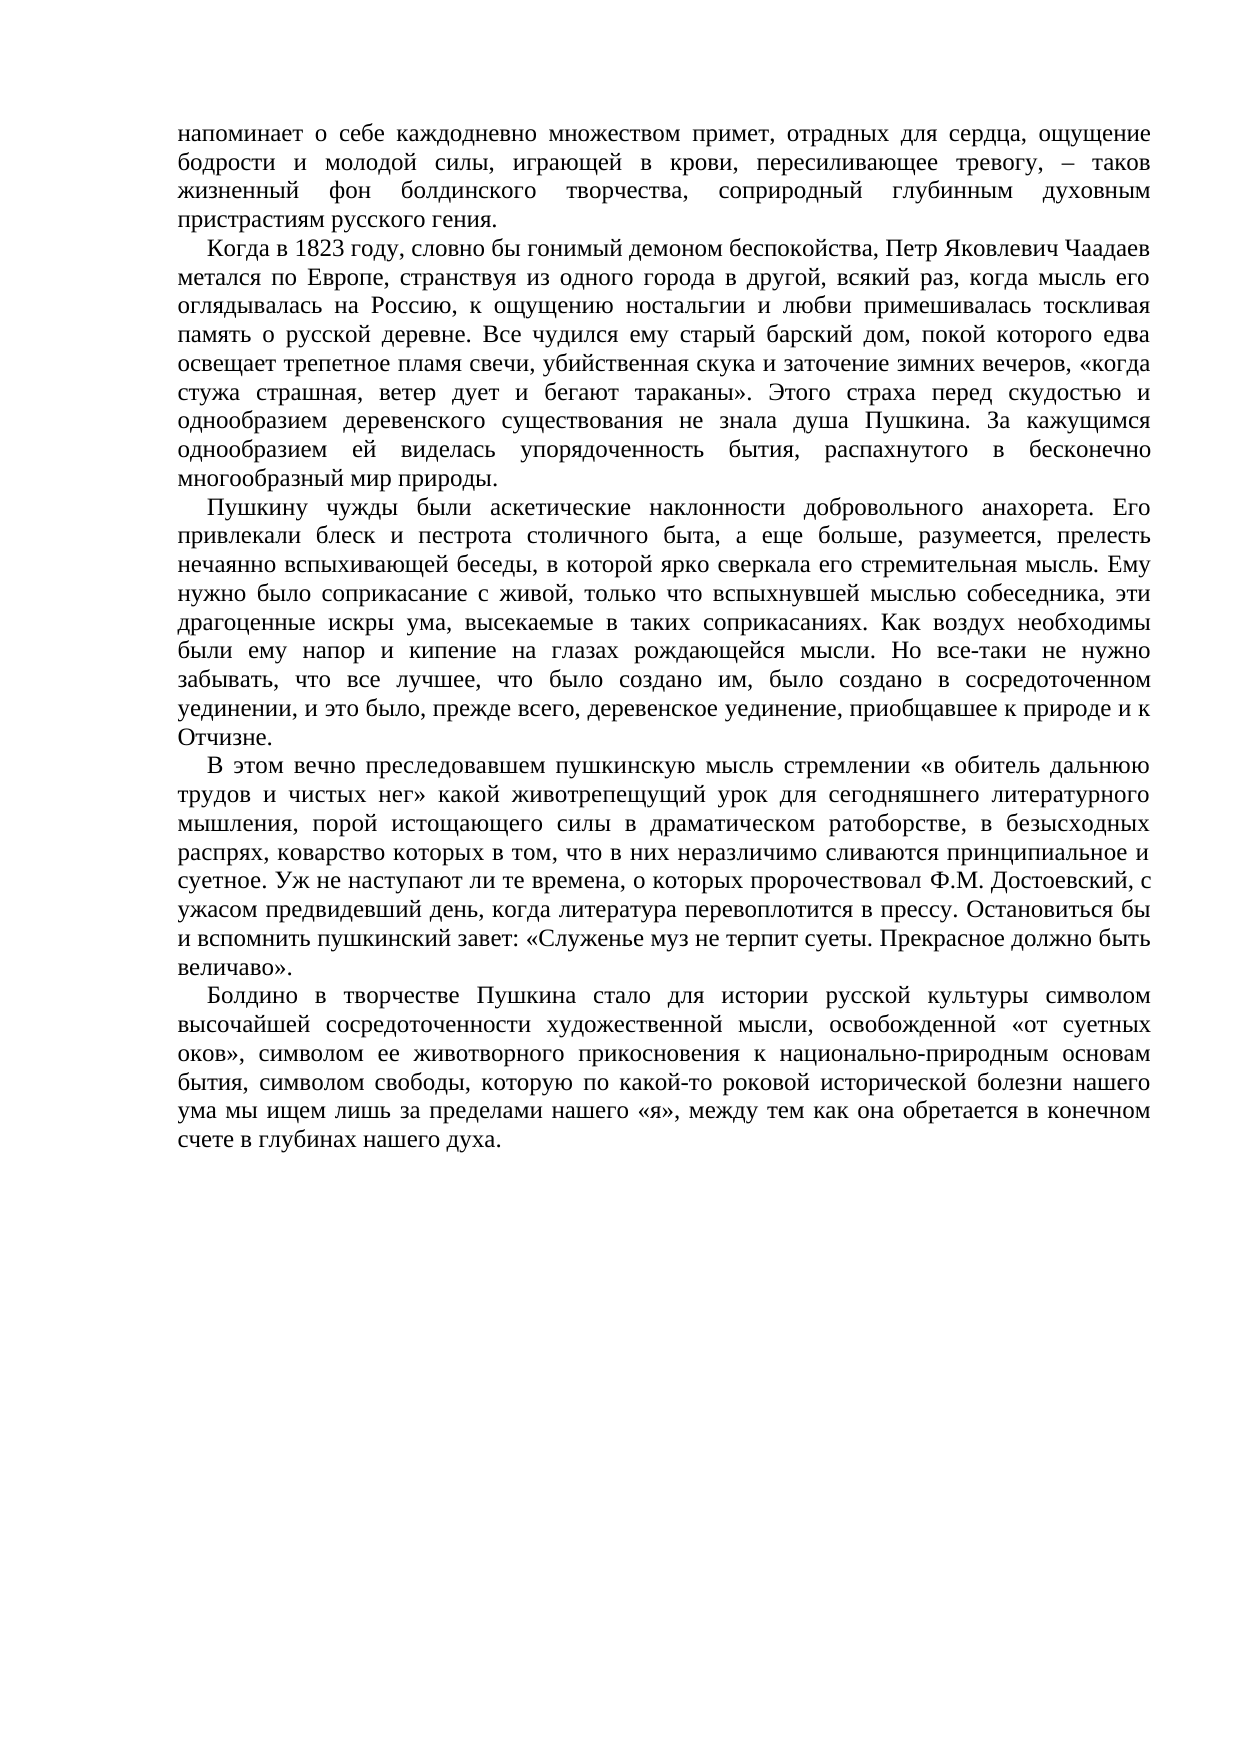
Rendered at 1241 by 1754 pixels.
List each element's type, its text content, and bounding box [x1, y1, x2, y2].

text Когда в 1823 году, словно бы гонимый демоном беспокойства, Петр Яковлевич Чаадаев метался по Европе, странствуя из одного города в другой, всякий раз, когда мысль его оглядывалась на Россию, к ощущению ностальгии и любви примешивалась тоскливая память о русской деревне. Все чудился ему старый барский дом, покой которого едва освещает трепетное пламя свечи, убийственная скука и заточение зимних вечеров, «когда стужа страшная, ветер дует и бегают тараканы». Этого страха перед скудостью и однообразием деревенского существования не знала душа Пушкина. За кажущимся однообразием ей виделась упорядоченность бытия, распахнутого в бесконечно многообразный мир природы. [177, 233, 1152, 492]
text В этом вечно преследовавшем пушкинскую мысль стремлении «в обитель дальнюю трудов и чистых нег» какой животрепещущий урок для сегодняшнего литературного мышления, порой истощающего силы в драматическом ратоборстве, в безысходных распрях, коварство которых в том, что в них неразличимо сливаются принципиальное и суетное. Уж не наступают ли те времена, о которых пророчествовал Ф.М. Достоевский, с ужасом предвидевший день, когда литература перевоплотится в прессу. Остановиться бы и вспомнить пушкинский завет: «Служенье муз не терпит суеты. Прекрасное должно быть величаво». [177, 751, 1152, 981]
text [177, 118, 1152, 233]
text Пушкину чужды были аскетические наклонности добровольного анахорета. Его привлекали блеск и пестрота столичного быта, а еще больше, разумеется, прелесть нечаянно вспыхивающей беседы, в которой ярко сверкала его стремительная мысль. Ему нужно было соприкасание с живой, только что вспыхнувшей мыслью собеседника, эти драгоценные искры ума, высекаемые в таких соприкасаниях. Как воздух необходимы были ему напор и кипение на глазах рождающейся мысли. Но все-таки не нужно забывать, что все лучшее, что было создано им, было создано в сосредоточенном уединении, и это было, прежде всего, деревенское уединение, приобщавшее к природе и к Отчизне. [177, 492, 1152, 751]
text Болдино в творчестве Пушкина стало для истории русской культуры символом высочайшей сосредоточенности художественной мысли, освобожденной «от суетных оков», символом ее животворного прикосновения к национально-природным основам бытия, символом свободы, которую по какой-то роковой исторической болезни нашего ума мы ищем лишь за пределами нашего «я», между тем как она обретается в конечном счете в глубинах нашего духа. [177, 981, 1152, 1153]
